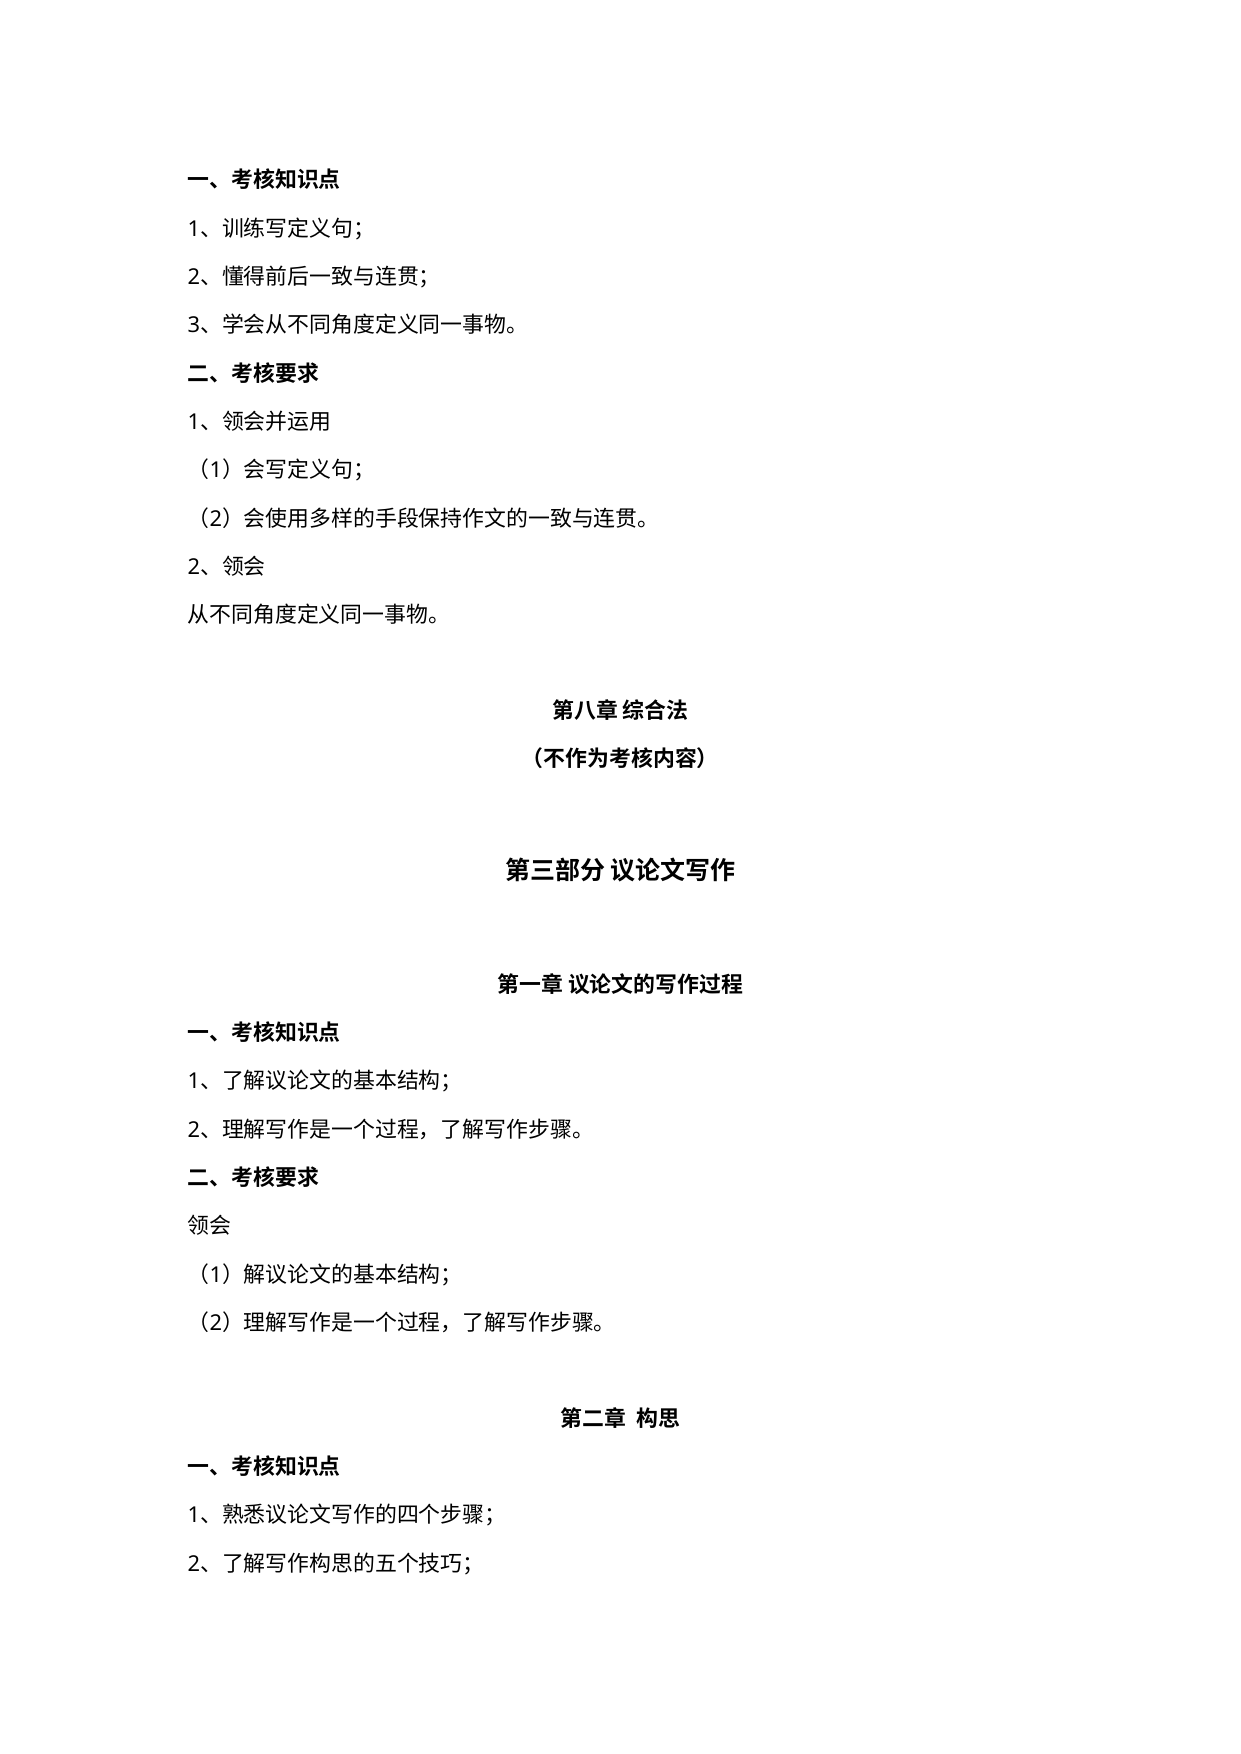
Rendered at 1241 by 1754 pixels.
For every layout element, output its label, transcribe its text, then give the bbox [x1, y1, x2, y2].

text 二、考核要求 [187, 1159, 1053, 1192]
text （1）会写定义句； [187, 452, 1053, 484]
text 一、考核知识点 [187, 162, 1053, 194]
text 1、熟悉议论文写作的四个步骤； [187, 1497, 1053, 1529]
text 第一章 议论文的写作过程 [187, 966, 1053, 999]
text （1）解议论文的基本结构； [187, 1256, 1053, 1289]
text 第三部分 议论文写作 [187, 836, 1053, 901]
text 二、考核要求 [187, 355, 1053, 388]
text 一、考核知识点 [187, 1014, 1053, 1047]
text 1、领会并运用 [187, 404, 1053, 436]
text 3、学会从不同角度定义同一事物。 [187, 307, 1053, 339]
text 2、了解写作构思的五个技巧； [187, 1545, 1053, 1578]
text 2、领会 [187, 549, 1053, 581]
text 第八章 综合法 [187, 693, 1053, 725]
text （不作为考核内容） [187, 741, 1053, 773]
text 1、训练写定义句； [187, 210, 1053, 243]
text 1、了解议论文的基本结构； [187, 1063, 1053, 1095]
text 第二章 构思 [187, 1400, 1053, 1433]
text （2）理解写作是一个过程，了解写作步骤。 [187, 1304, 1053, 1337]
text 从不同角度定义同一事物。 [187, 597, 1053, 629]
text 领会 [187, 1208, 1053, 1240]
text 2、懂得前后一致与连贯； [187, 259, 1053, 291]
text 一、考核知识点 [187, 1449, 1053, 1481]
text （2）会使用多样的手段保持作文的一致与连贯。 [187, 500, 1053, 533]
text 2、理解写作是一个过程，了解写作步骤。 [187, 1111, 1053, 1144]
